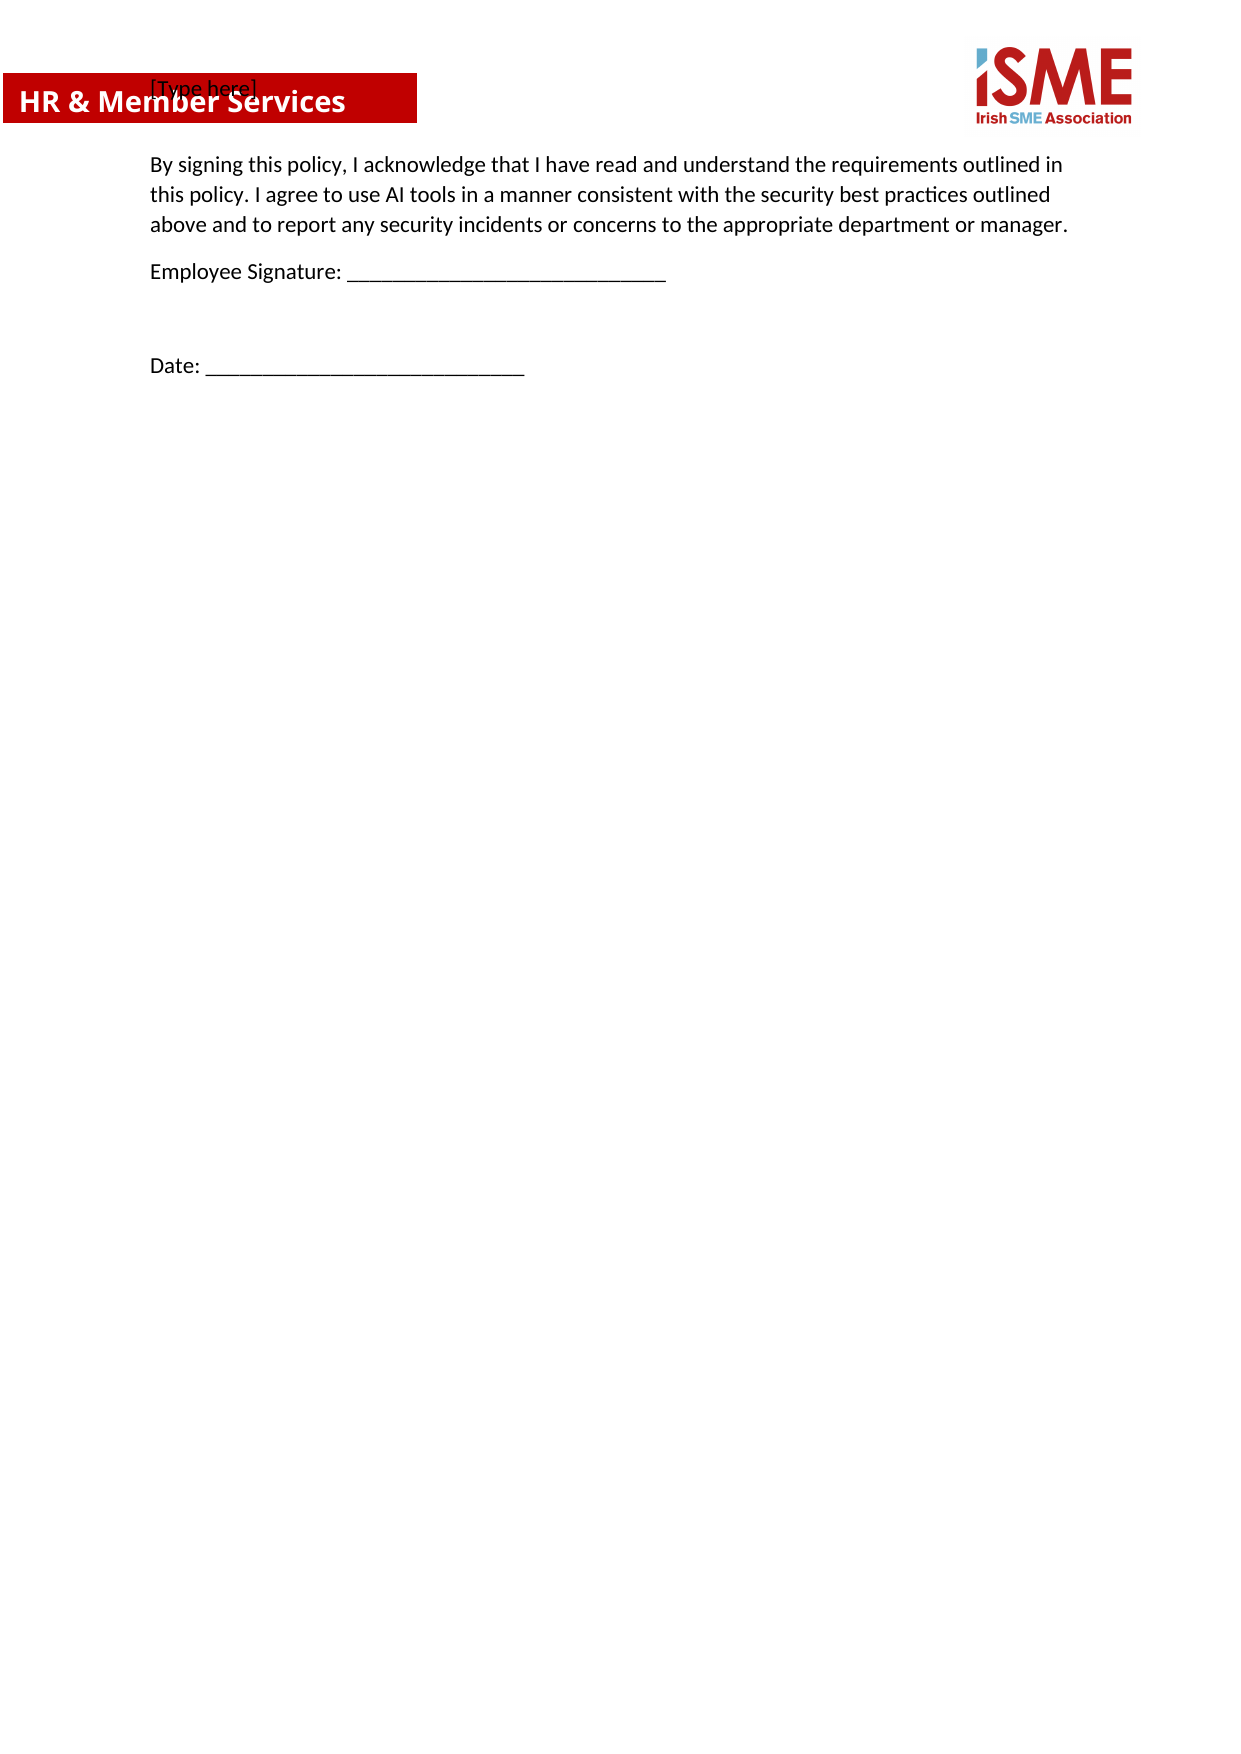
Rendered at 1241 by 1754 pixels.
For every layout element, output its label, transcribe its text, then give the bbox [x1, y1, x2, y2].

text Date: ____________________________ [150, 351, 1090, 379]
picture [963, 36, 1142, 137]
text By signing this policy, I acknowledge that I have read and understand the requirements outlined in this policy. I agree to use AI tools in a manner consistent with the security best practices outlined above and to report any security incidents or concerns to the appropriate department or manager. [150, 150, 1090, 238]
text Employee Signature: ____________________________ [150, 257, 1090, 285]
